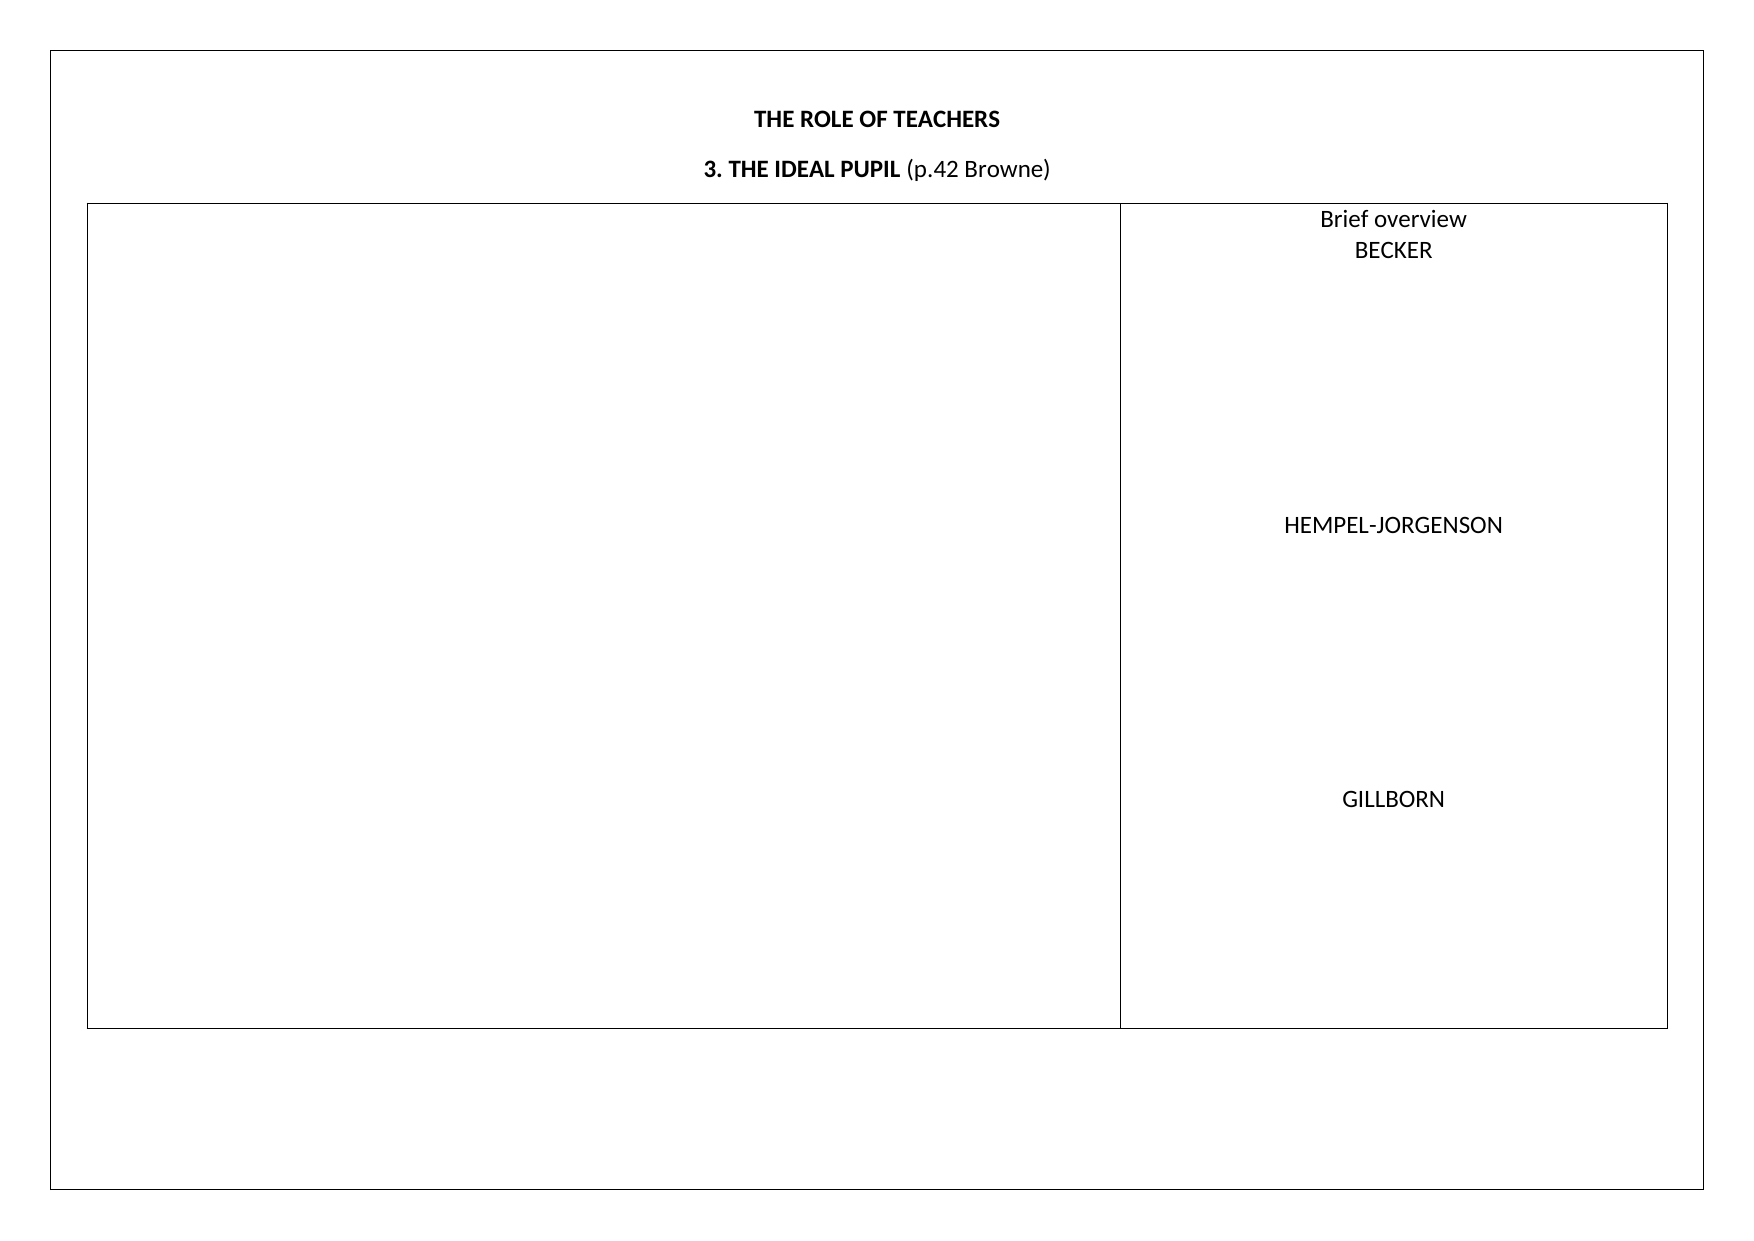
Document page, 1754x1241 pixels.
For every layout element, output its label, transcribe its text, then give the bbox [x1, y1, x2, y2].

text 3. THE IDEAL PUPIL (p.42 Browne) [150, 153, 1604, 183]
text THE ROLE OF TEACHERS [150, 103, 1604, 134]
table_header [88, 204, 1120, 1028]
table_header Brief overview BECKER HEMPEL-JORGENSON GILLBORN [1121, 204, 1667, 1028]
